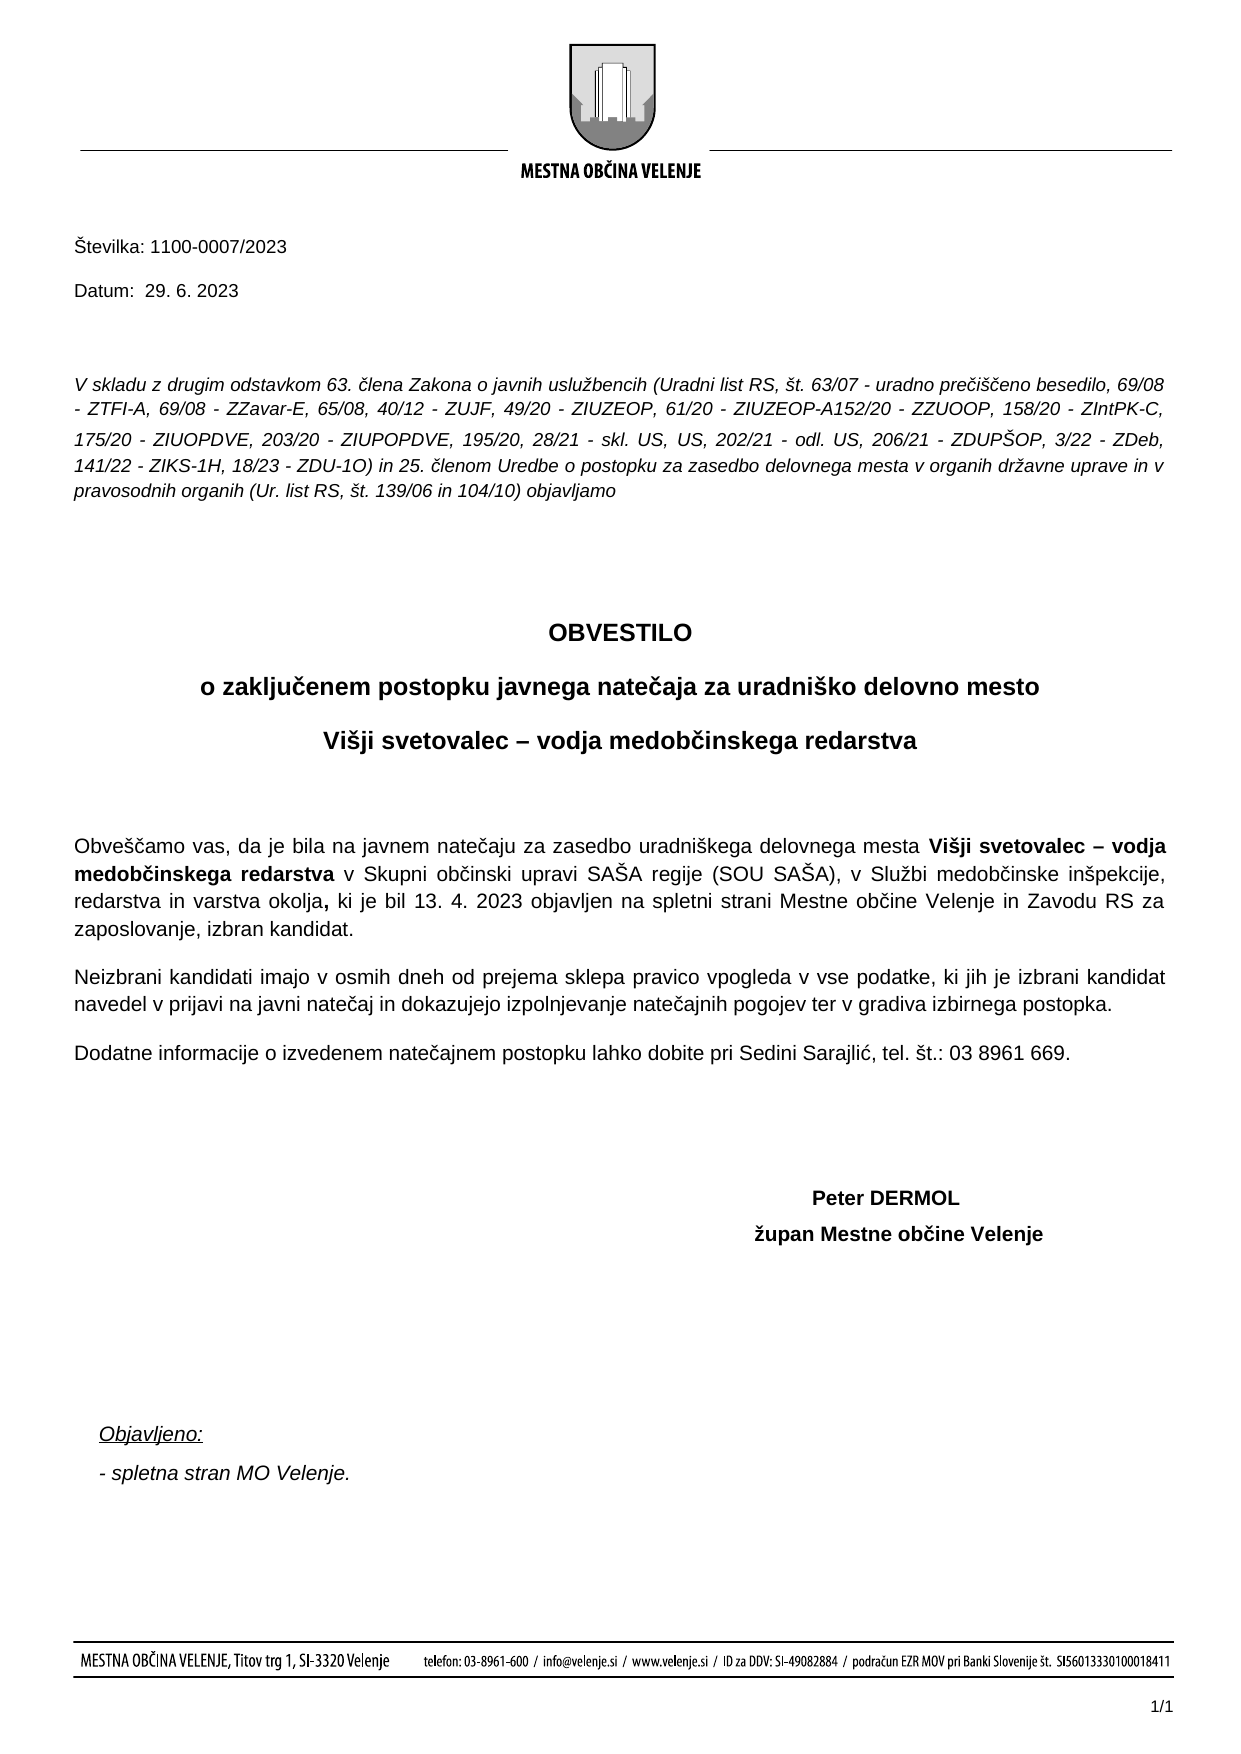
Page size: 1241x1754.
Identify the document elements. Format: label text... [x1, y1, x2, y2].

text Številka: 1100-0007/2023 [74, 236, 1167, 258]
text Višji svetovalec – vodja medobčinskega redarstva [74, 726, 1167, 755]
text Neizbrani kandidati imajo v osmih dneh od prejema sklepa pravico vpogleda v vse podatke, ki jih je izbrani kandidat navedel v prijavi na javni natečaj in dokazujejo izpolnjevanje natečajnih pogojev ter v gradiva izbirnega postopka. [74, 965, 1167, 1016]
text V skladu z drugim odstavkom 63. člena Zakona o javnih uslužbencih (Uradni list RS, št. 63/07 - uradno prečiščeno besedilo, 69/08 - ZTFI-A, 69/08 - ZZavar-E, 65/08, 40/12 - ZUJF, 49/20 - ZIUZEOP, 61/20 - ZIUZEOP-A152/20 - ZZUOOP, 158/20 - ZIntPK-C, 175/20 - ZIUOPDVE, 203/20 - ZIUPOPDVE, 195/20, 28/21 - skl. US, US, 202/21 - odl. US, 206/21 - ZDUPŠOP, 3/22 - ZDeb, 141/22 - ZIKS-1H, 18/23 - ZDU-1O) in 25. členom Uredbe o postopku za zasedbo delovnega mesta v organih državne uprave in v pravosodnih organih (Ur. list RS, št. 139/06 in 104/10) objavljamo [74, 373, 1167, 502]
text - spletna stran MO Velenje. [99, 1459, 1167, 1486]
text Objavljeno: [99, 1419, 1167, 1446]
text OBVESTILO [74, 618, 1167, 647]
text Dodatne informacije o izvedenem natečajnem postopku lahko dobite pri Sedini Sarajlić, tel. št.: 03 8961 669. [74, 1041, 1167, 1064]
text Datum: 29. 6. 2023 [74, 279, 1167, 301]
text Peter DERMOL [74, 1186, 1167, 1209]
text župan Mestne občine Velenje [74, 1221, 1167, 1245]
text o zaključenem postopku javnega natečaja za uradniško delovno mesto [74, 672, 1167, 701]
text Obveščamo vas, da je bila na javnem natečaju za zasedbo uradniškega delovnega mesta Višji svetovalec – vodja medobčinskega redarstva v Skupni občinski upravi SAŠA regije (SOU SAŠA), v Službi medobčinske inšpekcije, redarstva in varstva okolja, ki je bil 13. 4. 2023 objavljen na spletni strani Mestne občine Velenje in Zavodu RS za zaposlovanje, izbran kandidat. [74, 834, 1167, 940]
